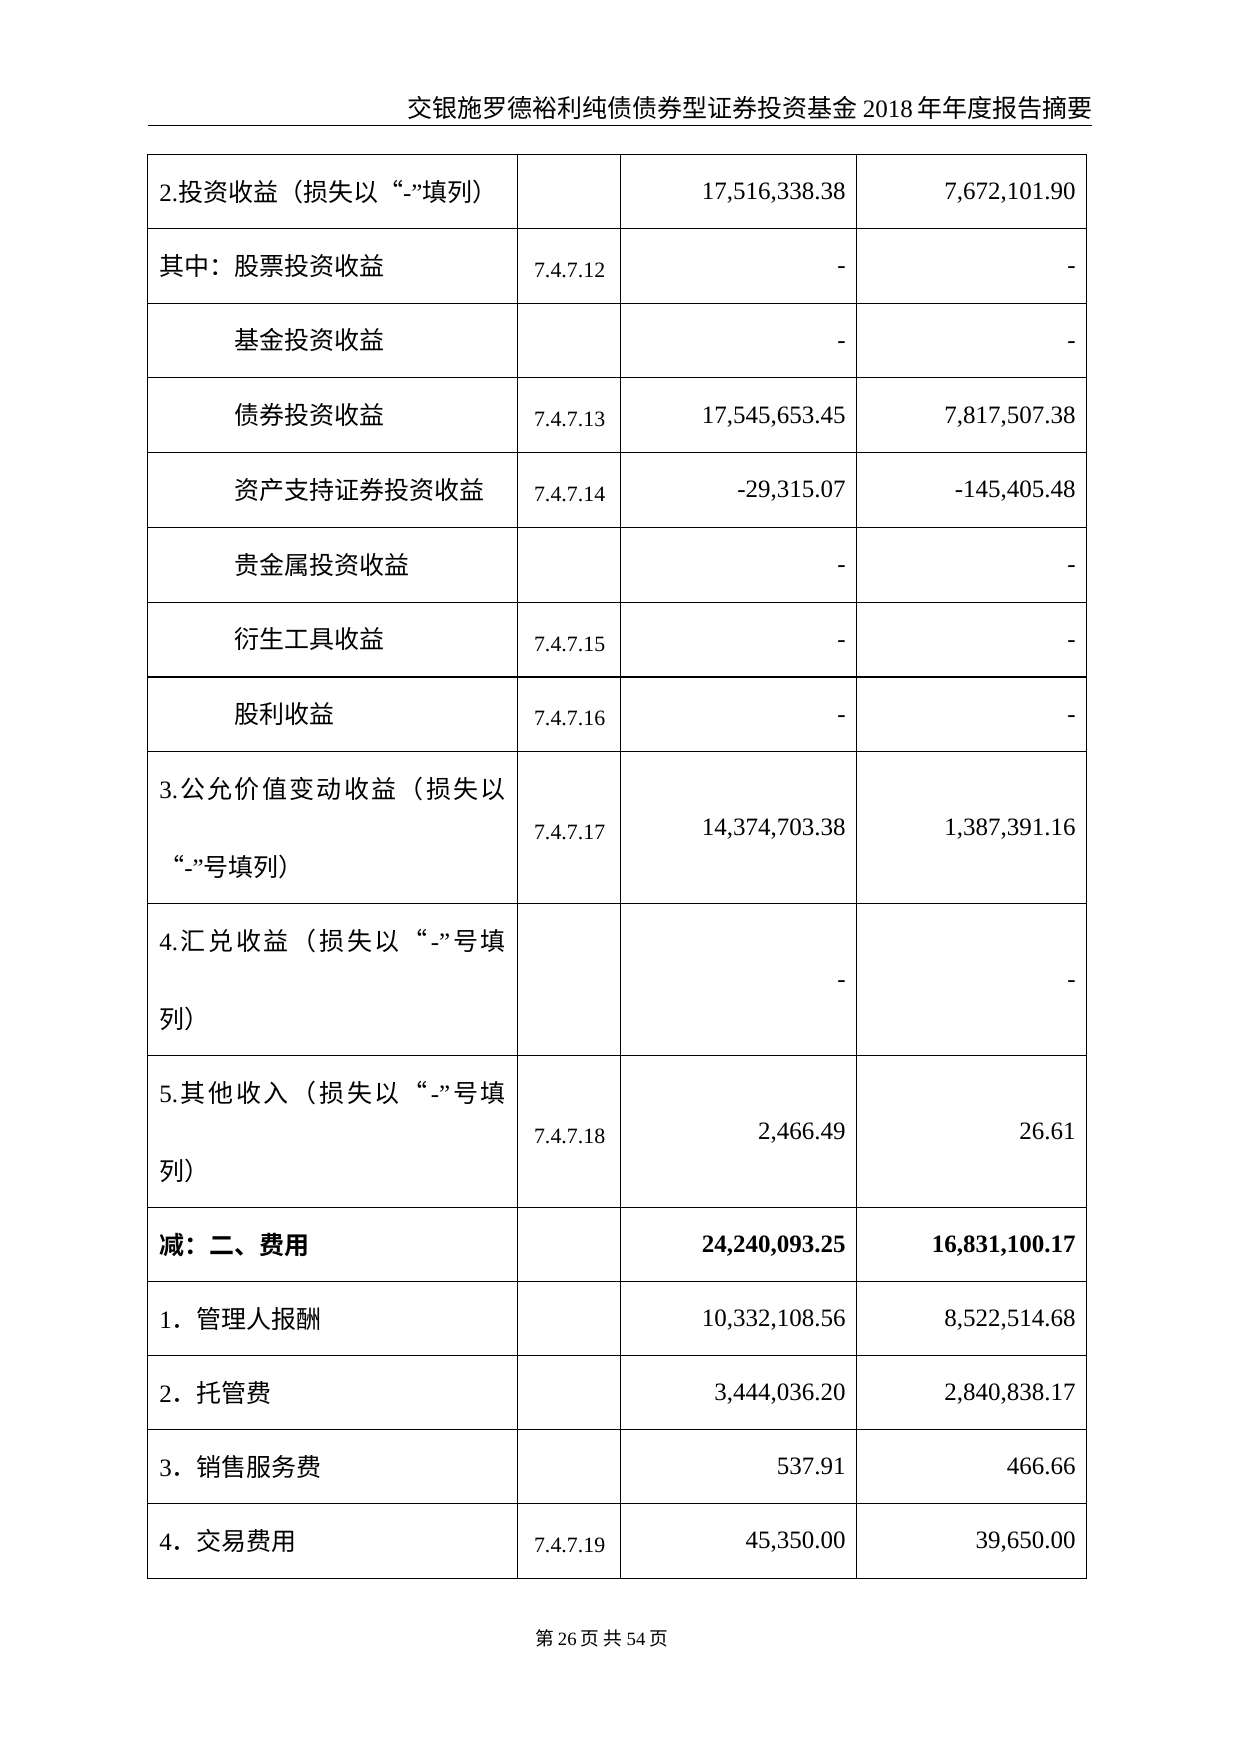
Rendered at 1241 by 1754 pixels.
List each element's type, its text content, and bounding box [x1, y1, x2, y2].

table_cell [518, 155, 620, 228]
table_cell 2.投资收益（损失以“-”填列） [148, 155, 517, 228]
table_cell - [621, 229, 856, 302]
table_cell - [857, 229, 1086, 302]
table_cell 2．托管费 [148, 1356, 517, 1429]
table_cell 24,240,093.25 [621, 1208, 856, 1281]
table_cell - [857, 304, 1086, 377]
table_cell [518, 1430, 620, 1503]
table_cell [518, 304, 620, 377]
table_cell 衍生工具收益 [148, 603, 517, 676]
table_cell 资产支持证券投资收益 [148, 453, 517, 527]
table_cell - [857, 904, 1086, 1055]
table_cell - [621, 678, 856, 751]
table_cell [518, 528, 620, 602]
table_cell 4.汇兑收益（损失以“-”号填列） [148, 904, 517, 1055]
table_cell [518, 1208, 620, 1281]
table_cell [518, 904, 620, 1055]
table_cell 1,387,391.16 [857, 752, 1086, 903]
table_cell -145,405.48 [857, 453, 1086, 527]
table_cell 5.其他收入（损失以“-”号填列） [148, 1056, 517, 1207]
table_cell 7.4.7.13 [518, 378, 620, 452]
table_cell - [621, 904, 856, 1055]
table_cell 7.4.7.19 [518, 1504, 620, 1577]
table_cell 贵金属投资收益 [148, 528, 517, 602]
table_cell 3,444,036.20 [621, 1356, 856, 1429]
table_cell 7,817,507.38 [857, 378, 1086, 452]
table_cell 其中：股票投资收益 [148, 229, 517, 302]
table_cell 1．管理人报酬 [148, 1282, 517, 1355]
table_cell 基金投资收益 [148, 304, 517, 377]
table_cell 39,650.00 [857, 1504, 1086, 1577]
table_cell 7.4.7.18 [518, 1056, 620, 1207]
table_cell 股利收益 [148, 678, 517, 751]
table_cell 16,831,100.17 [857, 1208, 1086, 1281]
table_cell 7.4.7.17 [518, 752, 620, 903]
table_cell 26.61 [857, 1056, 1086, 1207]
table_cell - [621, 304, 856, 377]
table_cell - [857, 528, 1086, 602]
table_cell 10,332,108.56 [621, 1282, 856, 1355]
table_cell 14,374,703.38 [621, 752, 856, 903]
table_cell 7.4.7.14 [518, 453, 620, 527]
table_cell 2,840,838.17 [857, 1356, 1086, 1429]
table_cell 8,522,514.68 [857, 1282, 1086, 1355]
table_cell [518, 1282, 620, 1355]
table_cell 4．交易费用 [148, 1504, 517, 1577]
table_cell 17,516,338.38 [621, 155, 856, 228]
table_cell 466.66 [857, 1430, 1086, 1503]
table_cell [518, 1356, 620, 1429]
table_cell 7.4.7.16 [518, 678, 620, 751]
table_cell 7.4.7.15 [518, 603, 620, 676]
table_cell -29,315.07 [621, 453, 856, 527]
table_cell 45,350.00 [621, 1504, 856, 1577]
table_cell 7,672,101.90 [857, 155, 1086, 228]
table_cell - [621, 603, 856, 676]
table_cell 17,545,653.45 [621, 378, 856, 452]
table_cell 3．销售服务费 [148, 1430, 517, 1503]
table_cell 537.91 [621, 1430, 856, 1503]
table_cell 2,466.49 [621, 1056, 856, 1207]
table_cell 债券投资收益 [148, 378, 517, 452]
table_cell - [621, 528, 856, 602]
table_cell - [857, 678, 1086, 751]
table_cell - [857, 603, 1086, 676]
table_cell 7.4.7.12 [518, 229, 620, 302]
table_cell 减：二、费用 [148, 1208, 517, 1281]
table_cell 3.公允价值变动收益（损失以“-”号填列） [148, 752, 517, 903]
